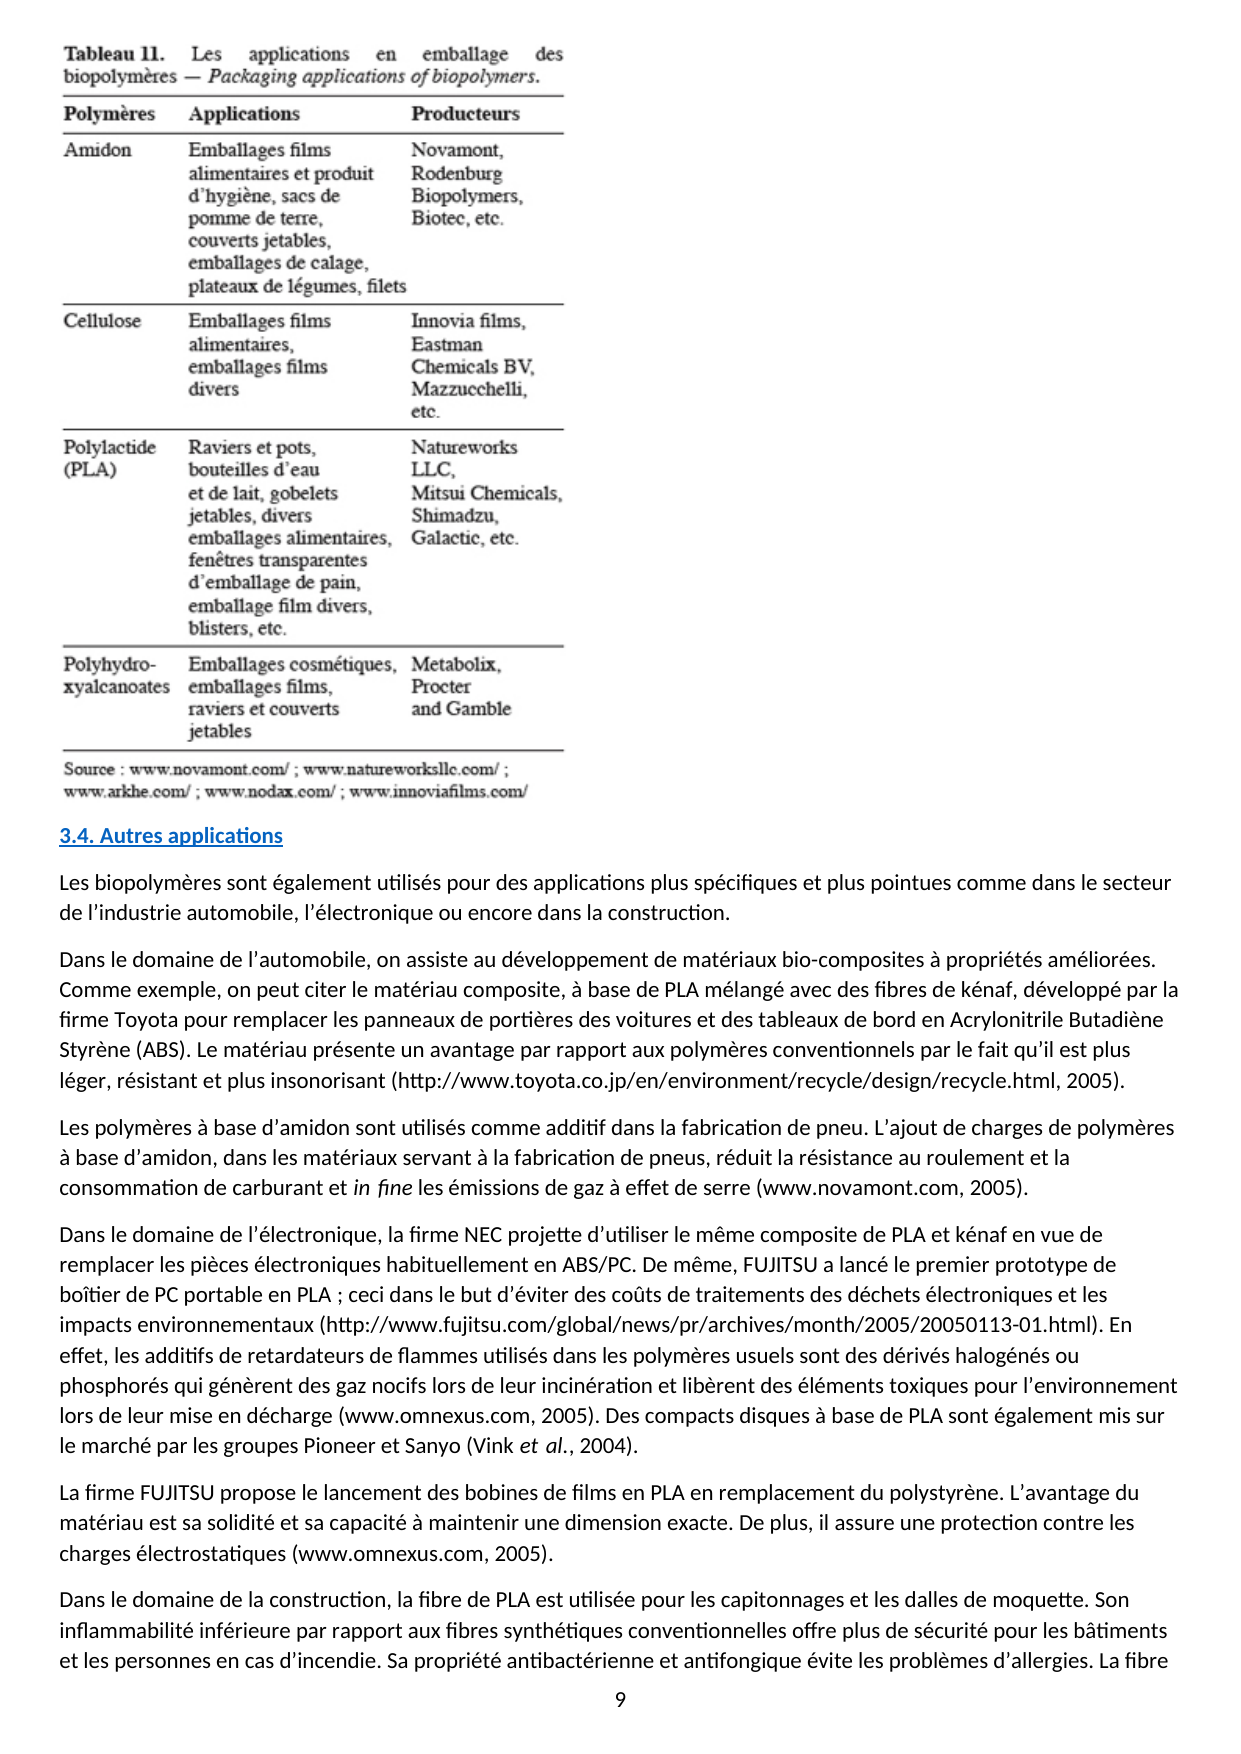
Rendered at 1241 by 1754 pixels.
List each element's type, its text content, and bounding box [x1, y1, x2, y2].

text Dans le domaine de l’électronique, la firme NEC projette d’utiliser le même composite de PLA et kénaf en vue de remplacer les pièces électroniques habituellement en ABS/PC. De même, FUJITSU a lancé le premier prototype de boîtier de PC portable en PLA ; ceci dans le but d’éviter des coûts de traitements des déchets électroniques et les impacts environnementaux (http://www.fujitsu.com/global/news/pr/archives/month/2005/20050113-01.html). En effet, les additifs de retardateurs de flammes utilisés dans les polymères usuels sont des dérivés halogénés ou phosphorés qui génèrent des gaz nocifs lors de leur incinération et libèrent des éléments toxiques pour l’environnement lors de leur mise en décharge (www.omnexus.com, 2005). Des compacts disques à base de PLA sont également mis sur le marché par les groupes Pioneer et Sanyo (Vink et al., 2004). [59, 1220, 1181, 1459]
text 3.4. Autres applications [59, 821, 1181, 849]
text La firme FUJITSU propose le lancement des bobines de films en PLA en remplacement du polystyrène. L’avantage du matériau est sa solidité et sa capacité à maintenir une dimension exacte. De plus, il assure une protection contre les charges électrostatiques (www.omnexus.com, 2005). [59, 1478, 1181, 1567]
text Les biopolymères sont également utilisés pour des applications plus spécifiques et plus pointues comme dans le secteur de l’industrie automobile, l’électronique ou encore dans la construction. [59, 868, 1181, 926]
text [59, 1586, 1181, 1674]
picture [59, 44, 567, 803]
text Dans le domaine de l’automobile, on assiste au développement de matériaux bio-composites à propriétés améliorées. Comme exemple, on peut citer le matériau composite, à base de PLA mélangé avec des fibres de kénaf, développé par la firme Toyota pour remplacer les panneaux de portières des voitures et des tableaux de bord en Acrylonitrile Butadiène Styrène (ABS). Le matériau présente un avantage par rapport aux polymères conventionnels par le fait qu’il est plus léger, résistant et plus insonorisant (http://www.toyota.co.jp/en/environment/recycle/design/recycle.html, 2005). [59, 945, 1181, 1094]
text Les polymères à base d’amidon sont utilisés comme additif dans la fabrication de pneu. L’ajout de charges de polymères à base d’amidon, dans les matériaux servant à la fabrication de pneus, réduit la résistance au roulement et la consommation de carburant et in fine les émissions de gaz à effet de serre (www.novamont.com, 2005). [59, 1113, 1181, 1201]
